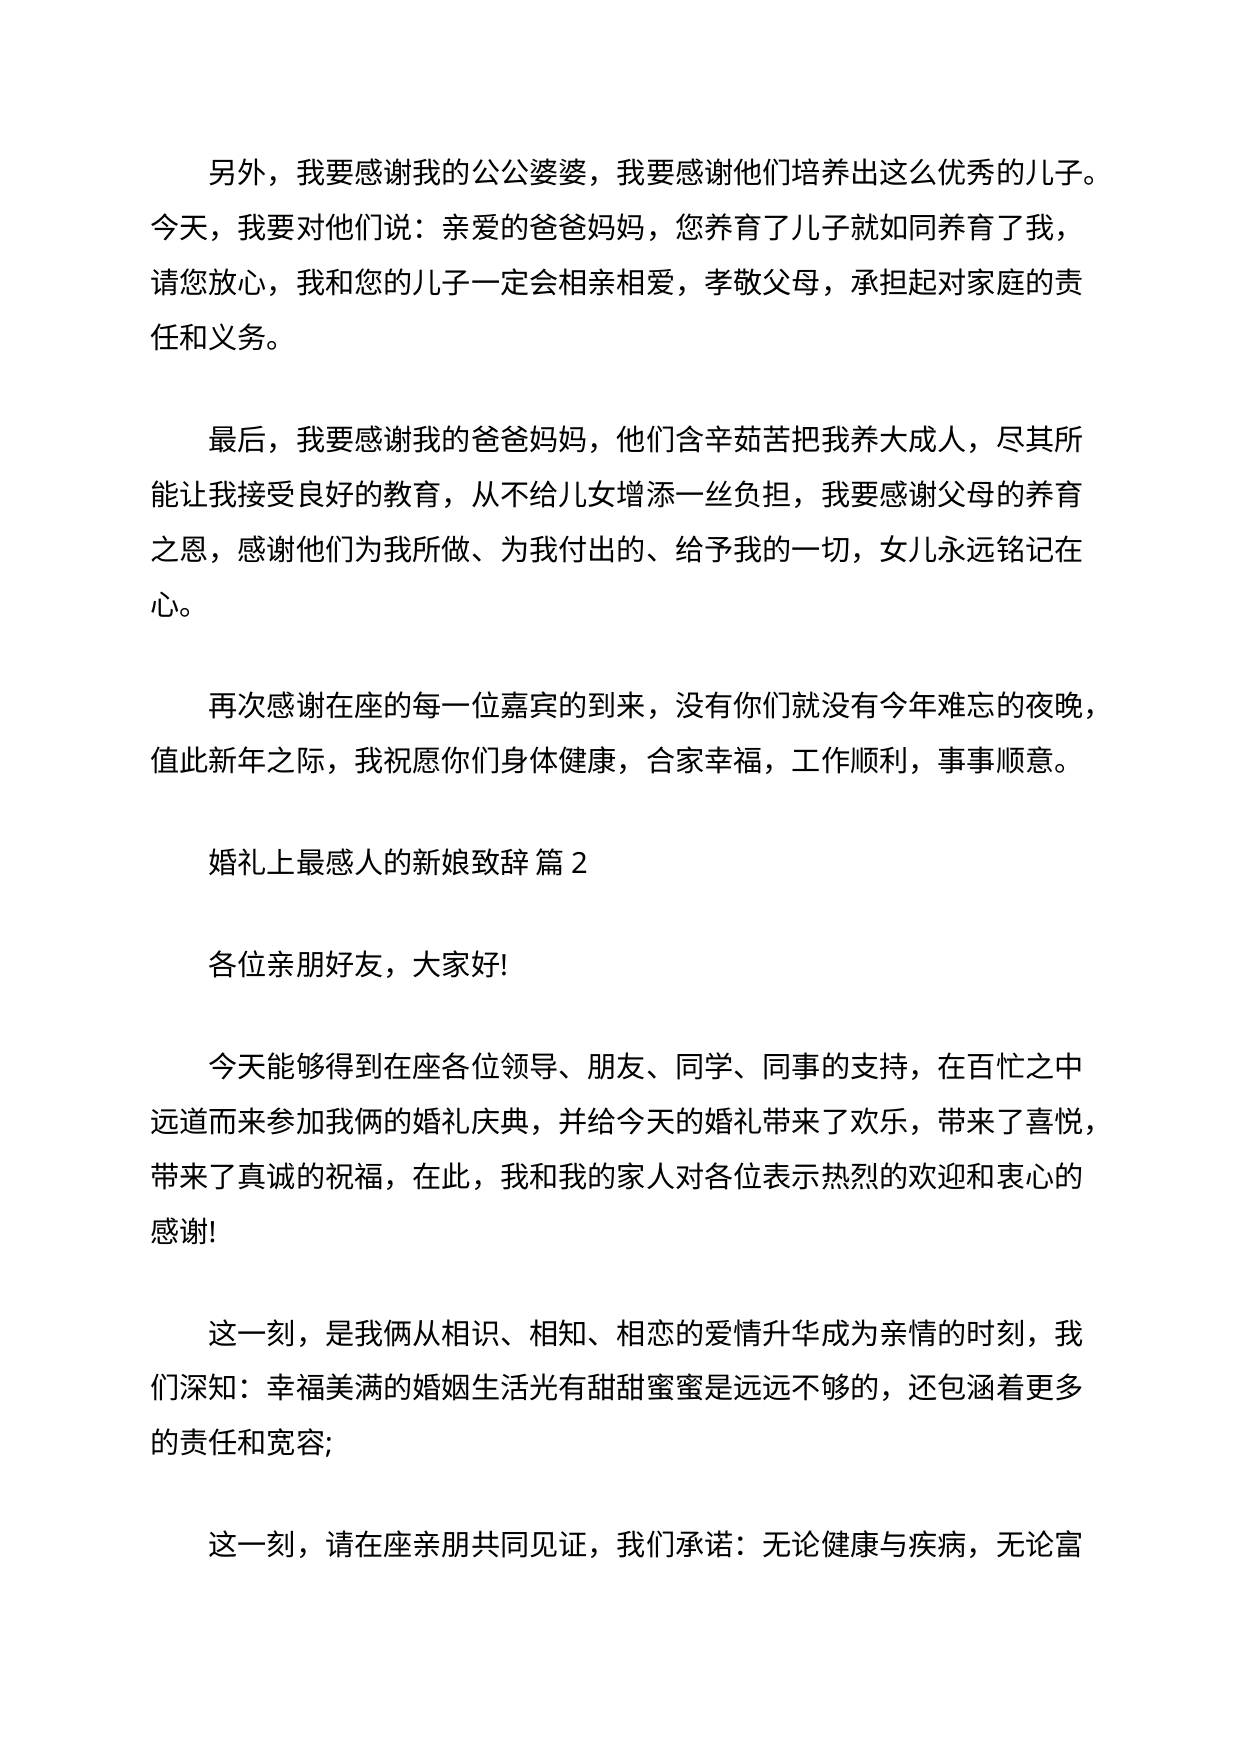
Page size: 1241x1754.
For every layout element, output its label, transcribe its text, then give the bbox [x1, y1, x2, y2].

text 今天能够得到在座各位领导、朋友、同学、同事的支持，在百忙之中远道而来参加我俩的婚礼庆典，并给今天的婚礼带来了欢乐，带来了喜悦，带来了真诚的祝福，在此，我和我的家人对各位表示热烈的欢迎和衷心的感谢! [150, 1043, 1090, 1251]
text 最后，我要感谢我的爸爸妈妈，他们含辛茹苦把我养大成人，尽其所能让我接受良好的教育，从不给儿女增添一丝负担，我要感谢父母的养育之恩，感谢他们为我所做、为我付出的、给予我的一切，女儿永远铭记在心。 [150, 416, 1090, 623]
text 婚礼上最感人的新娘致辞 篇2 [150, 839, 1090, 882]
text 这一刻，是我俩从相识、相知、相恋的爱情升华成为亲情的时刻，我们深知：幸福美满的婚姻生活光有甜甜蜜蜜是远远不够的，还包涵着更多的责任和宽容; [150, 1310, 1090, 1462]
text 各位亲朋好友，大家好! [150, 942, 1090, 984]
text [150, 1522, 1090, 1564]
text 另外，我要感谢我的公公婆婆，我要感谢他们培养出这么优秀的儿子。今天，我要对他们说：亲爱的爸爸妈妈，您养育了儿子就如同养育了我，请您放心，我和您的儿子一定会相亲相爱，孝敬父母，承担起对家庭的责任和义务。 [150, 150, 1090, 357]
text 再次感谢在座的每一位嘉宾的到来，没有你们就没有今年难忘的夜晚，值此新年之际，我祝愿你们身体健康，合家幸福，工作顺利，事事顺意。 [150, 683, 1090, 780]
